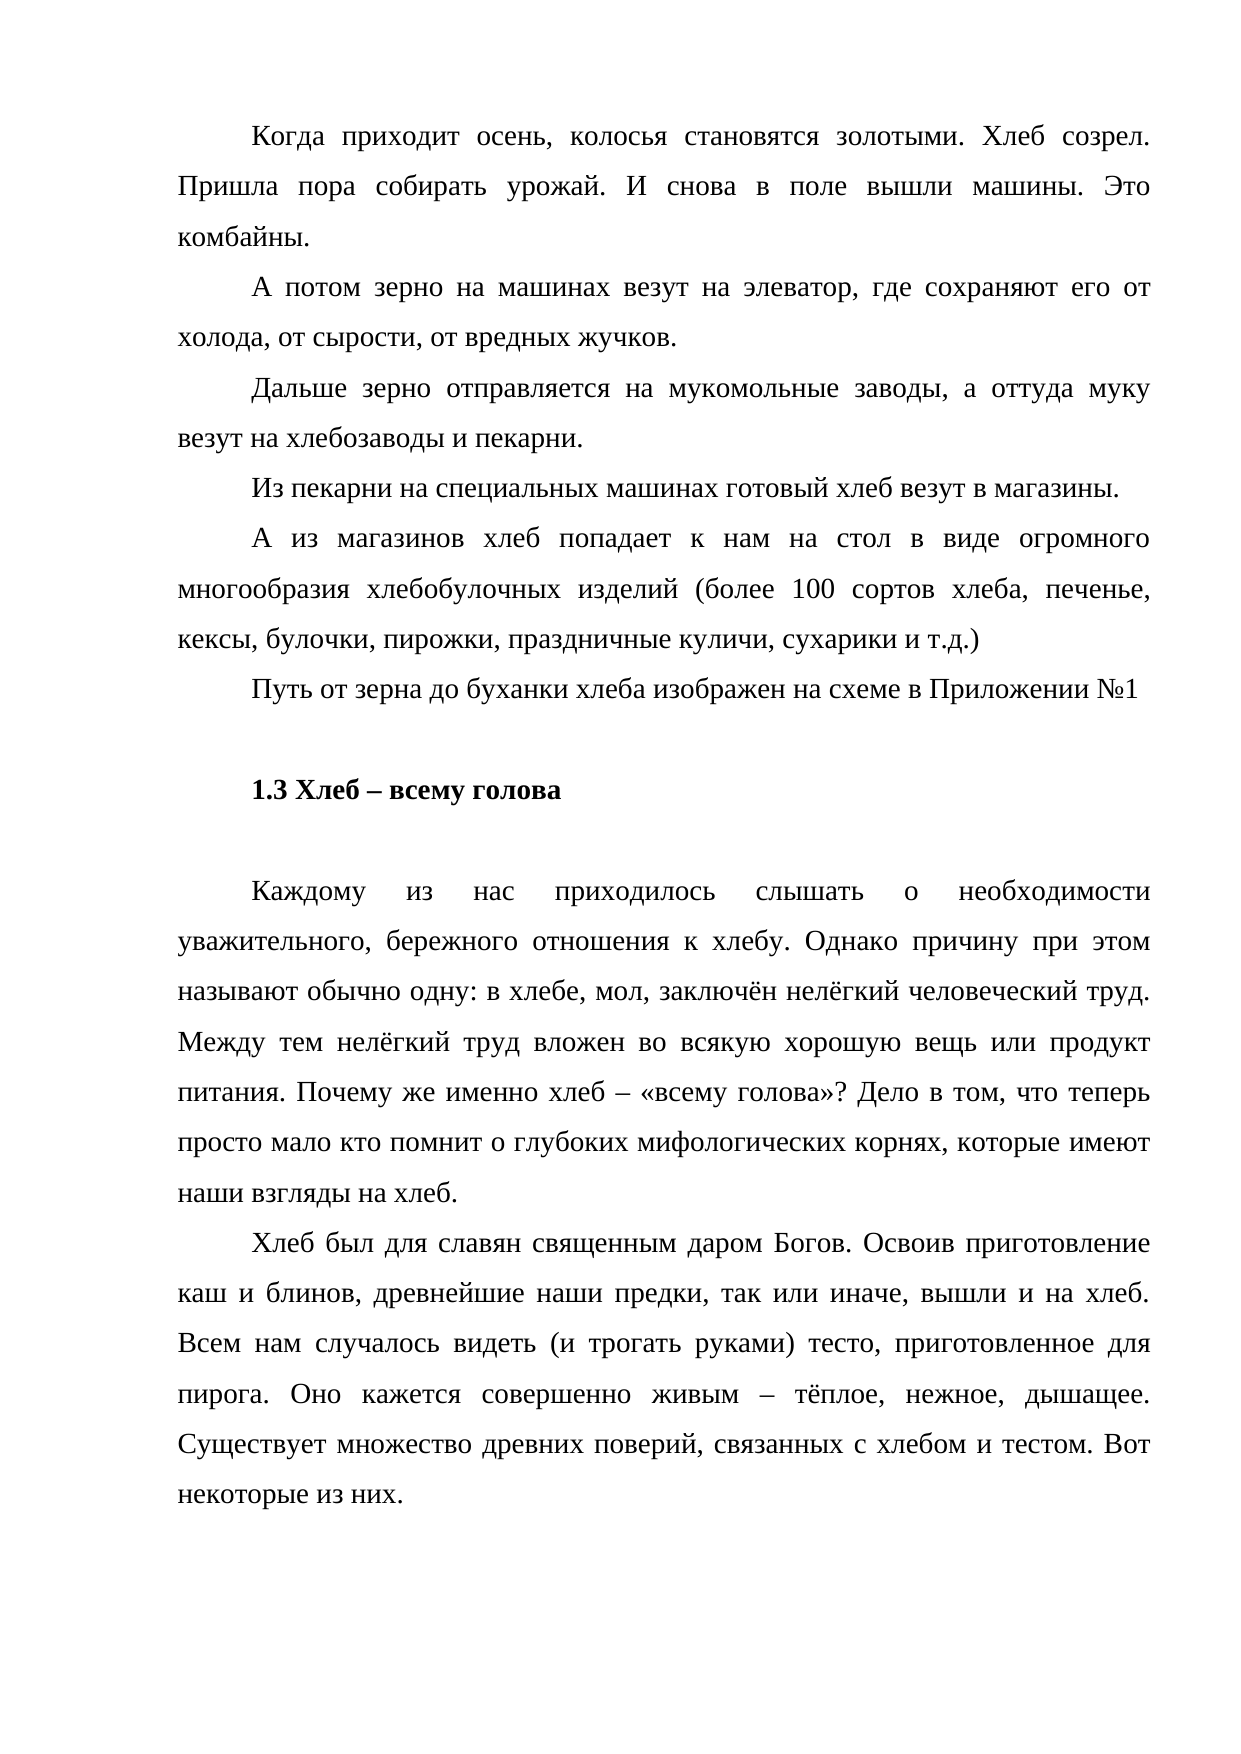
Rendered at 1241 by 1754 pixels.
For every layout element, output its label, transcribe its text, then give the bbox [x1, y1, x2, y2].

text Когда приходит осень, колосья становятся золотыми. Хлеб созрел. Пришла пора собирать урожай. И снова в поле вышли машины. Это комбайны. [177, 118, 1152, 252]
text Из пекарни на специальных машинах готовый хлеб везут в магазины. [177, 470, 1152, 504]
text Дальше зерно отправляется на мукомольные заводы, а оттуда муку везут на хлебозаводы и пекарни. [177, 370, 1152, 453]
text А потом зерно на машинах везут на элеватор, где сохраняют его от холода, от сырости, от вредных жучков. [177, 269, 1152, 353]
text Хлеб был для славян священным даром Богов. Освоив приготовление каш и блинов, древнейшие наши предки, так или иначе, вышли и на хлеб. Всем нам случалось видеть (и трогать руками) тесто, приготовленное для пирога. Оно кажется совершенно живым – тёплое, нежное, дышащее. Существует множество древних поверий, связанных с хлебом и тестом. Вот некоторые из них. [177, 1225, 1152, 1510]
text Каждому из нас приходилось слышать о необходимости уважительного, бережного отношения к хлебу. Однако причину при этом называют обычно одну: в хлебе, мол, заключён нелёгкий человеческий труд. Между тем нелёгкий труд вложен во всякую хорошую вещь или продукт питания. Почему же именно хлеб – «всему голова»? Дело в том, что теперь просто мало кто помнит о глубоких мифологических корнях, которые имеют наши взгляды на хлеб. [177, 873, 1152, 1208]
text А из магазинов хлеб попадает к нам на стол в виде огромного многообразия хлебобулочных изделий (более 100 сортов хлеба, печенье, кексы, булочки, пирожки, праздничные куличи, сухарики и т.д.) [177, 521, 1152, 655]
text Путь от зерна до буханки хлеба изображен на схеме в Приложении №1 [177, 672, 1152, 705]
text 1.3 Хлеб – всему голова [177, 772, 1152, 806]
